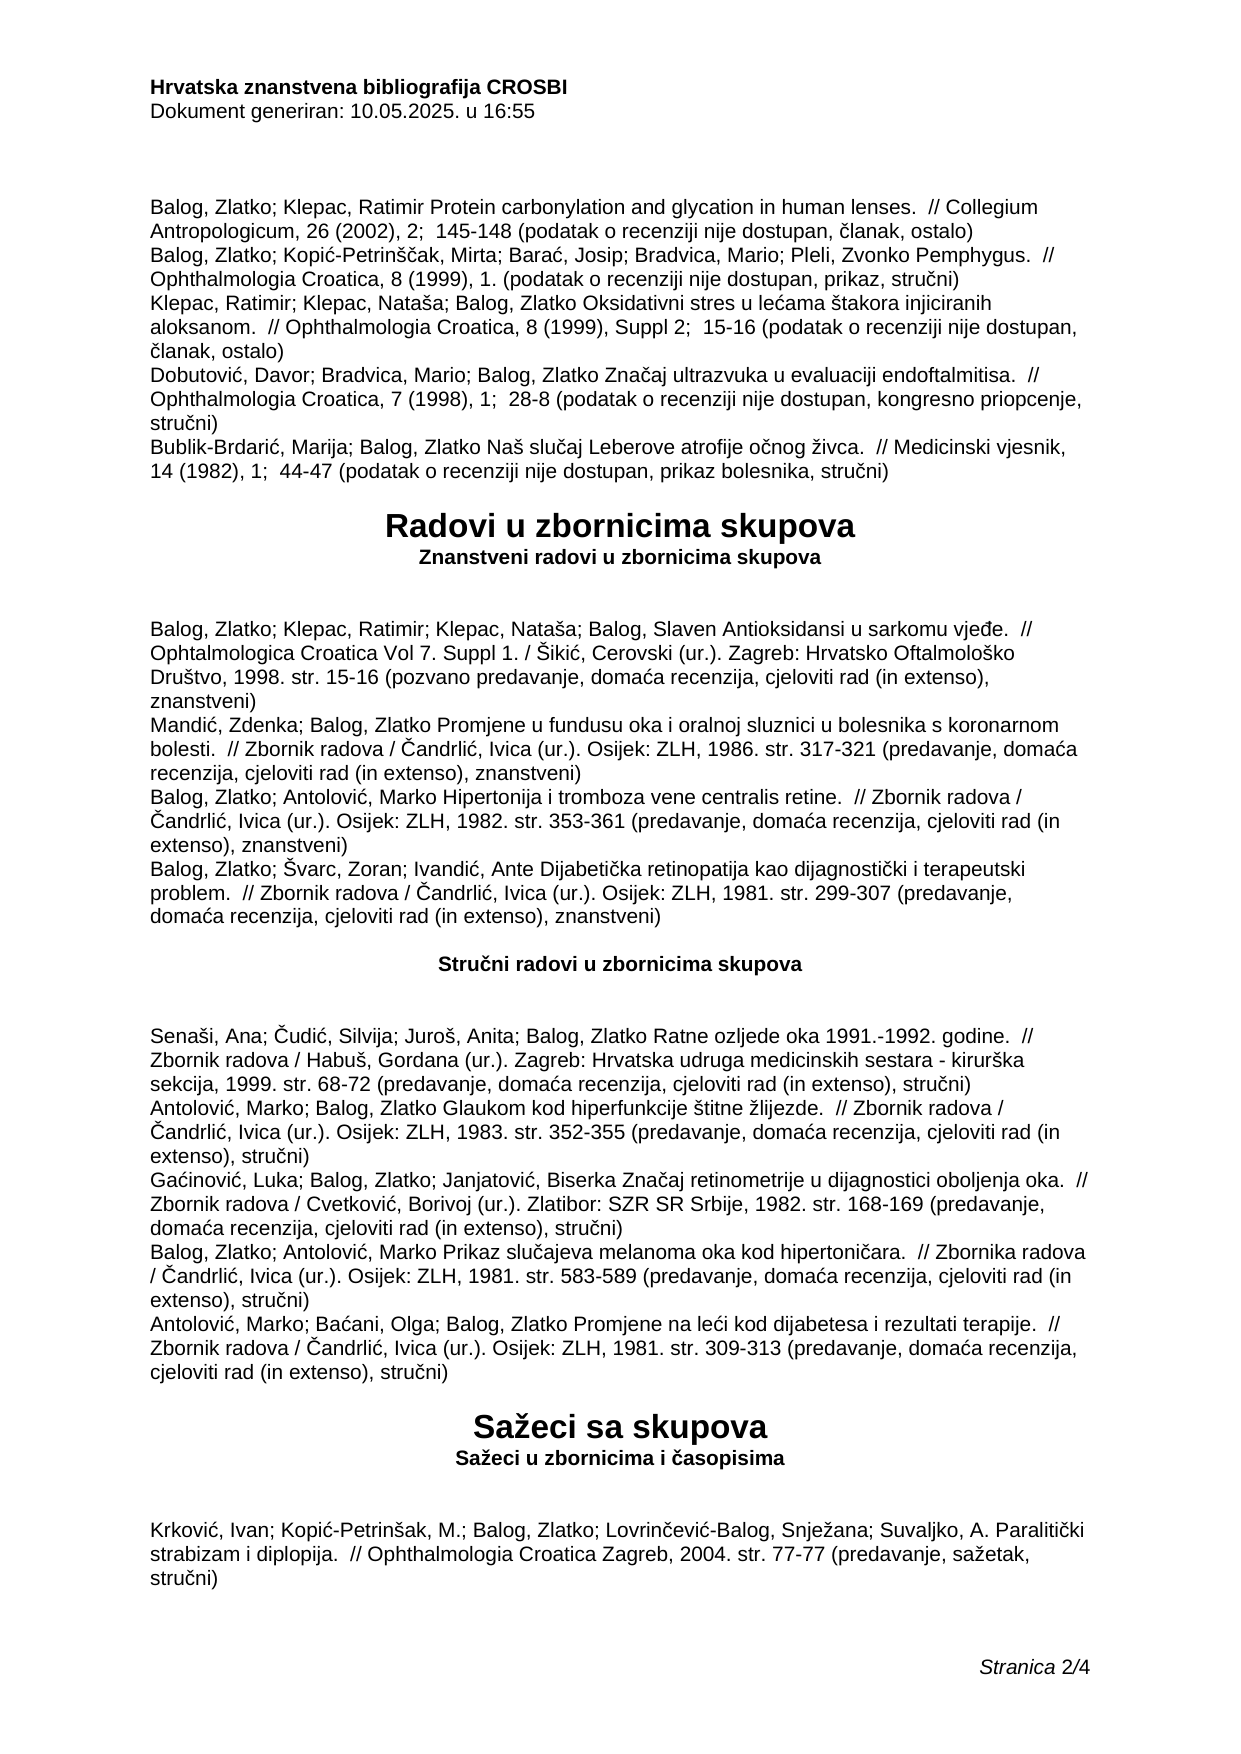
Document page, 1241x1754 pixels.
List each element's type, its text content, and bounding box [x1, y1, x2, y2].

subtitle Znanstveni radovi u zbornicima skupova [150, 545, 1090, 569]
subtitle Stručni radovi u zbornicima skupova [150, 952, 1090, 976]
text Balog, Zlatko; Švarc, Zoran; Ivandić, Ante [150, 856, 1090, 928]
text Dobutović, Davor; Bradvica, Mario; Balog, Zlatko [150, 363, 1090, 434]
text Krković, Ivan; Kopić-Petrinšak, M.; Balog, Zlatko; Lovrinčević-Balog, Snježana; Suvaljko, A. [150, 1518, 1090, 1589]
subtitle Radovi u zbornicima skupova [150, 506, 1090, 545]
text Antolović, Marko; Balog, Zlatko [150, 1096, 1090, 1168]
text Balog, Zlatko; Kopić-Petrinščak, Mirta; Barać, Josip; Bradvica, Mario; Pleli, Zvonko [150, 243, 1090, 291]
text Mandić, Zdenka; Balog, Zlatko [150, 713, 1090, 784]
text Klepac, Ratimir; Klepac, Nataša; Balog, Zlatko [150, 291, 1090, 363]
text Balog, Zlatko; Klepac, Ratimir [150, 195, 1090, 243]
text Balog, Zlatko; Antolović, Marko [150, 784, 1090, 856]
subtitle Sažeci u zbornicima i časopisima [150, 1446, 1090, 1470]
subtitle Sažeci sa skupova [150, 1407, 1090, 1446]
text Bublik-Brdarić, Marija; Balog, Zlatko [150, 434, 1090, 482]
text Balog, Zlatko; Klepac, Ratimir; Klepac, Nataša; Balog, Slaven [150, 617, 1090, 713]
text Antolović, Marko; Baćani, Olga; Balog, Zlatko [150, 1312, 1090, 1383]
text Gaćinović, Luka; Balog, Zlatko; Janjatović, Biserka [150, 1168, 1090, 1240]
text Balog, Zlatko; Antolović, Marko [150, 1240, 1090, 1312]
text Senaši, Ana; Čudić, Silvija; Juroš, Anita; Balog, Zlatko [150, 1024, 1090, 1096]
